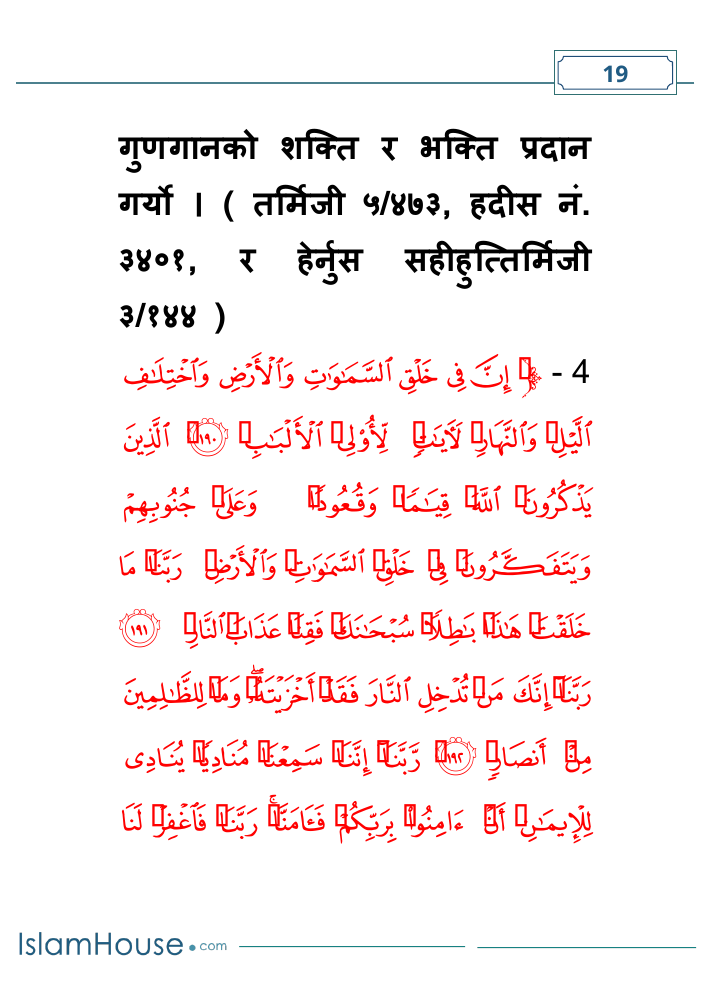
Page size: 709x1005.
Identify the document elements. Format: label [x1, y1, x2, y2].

text [118, 118, 591, 342]
picture [471, 929, 697, 962]
picture [12, 928, 466, 961]
text [118, 342, 591, 852]
